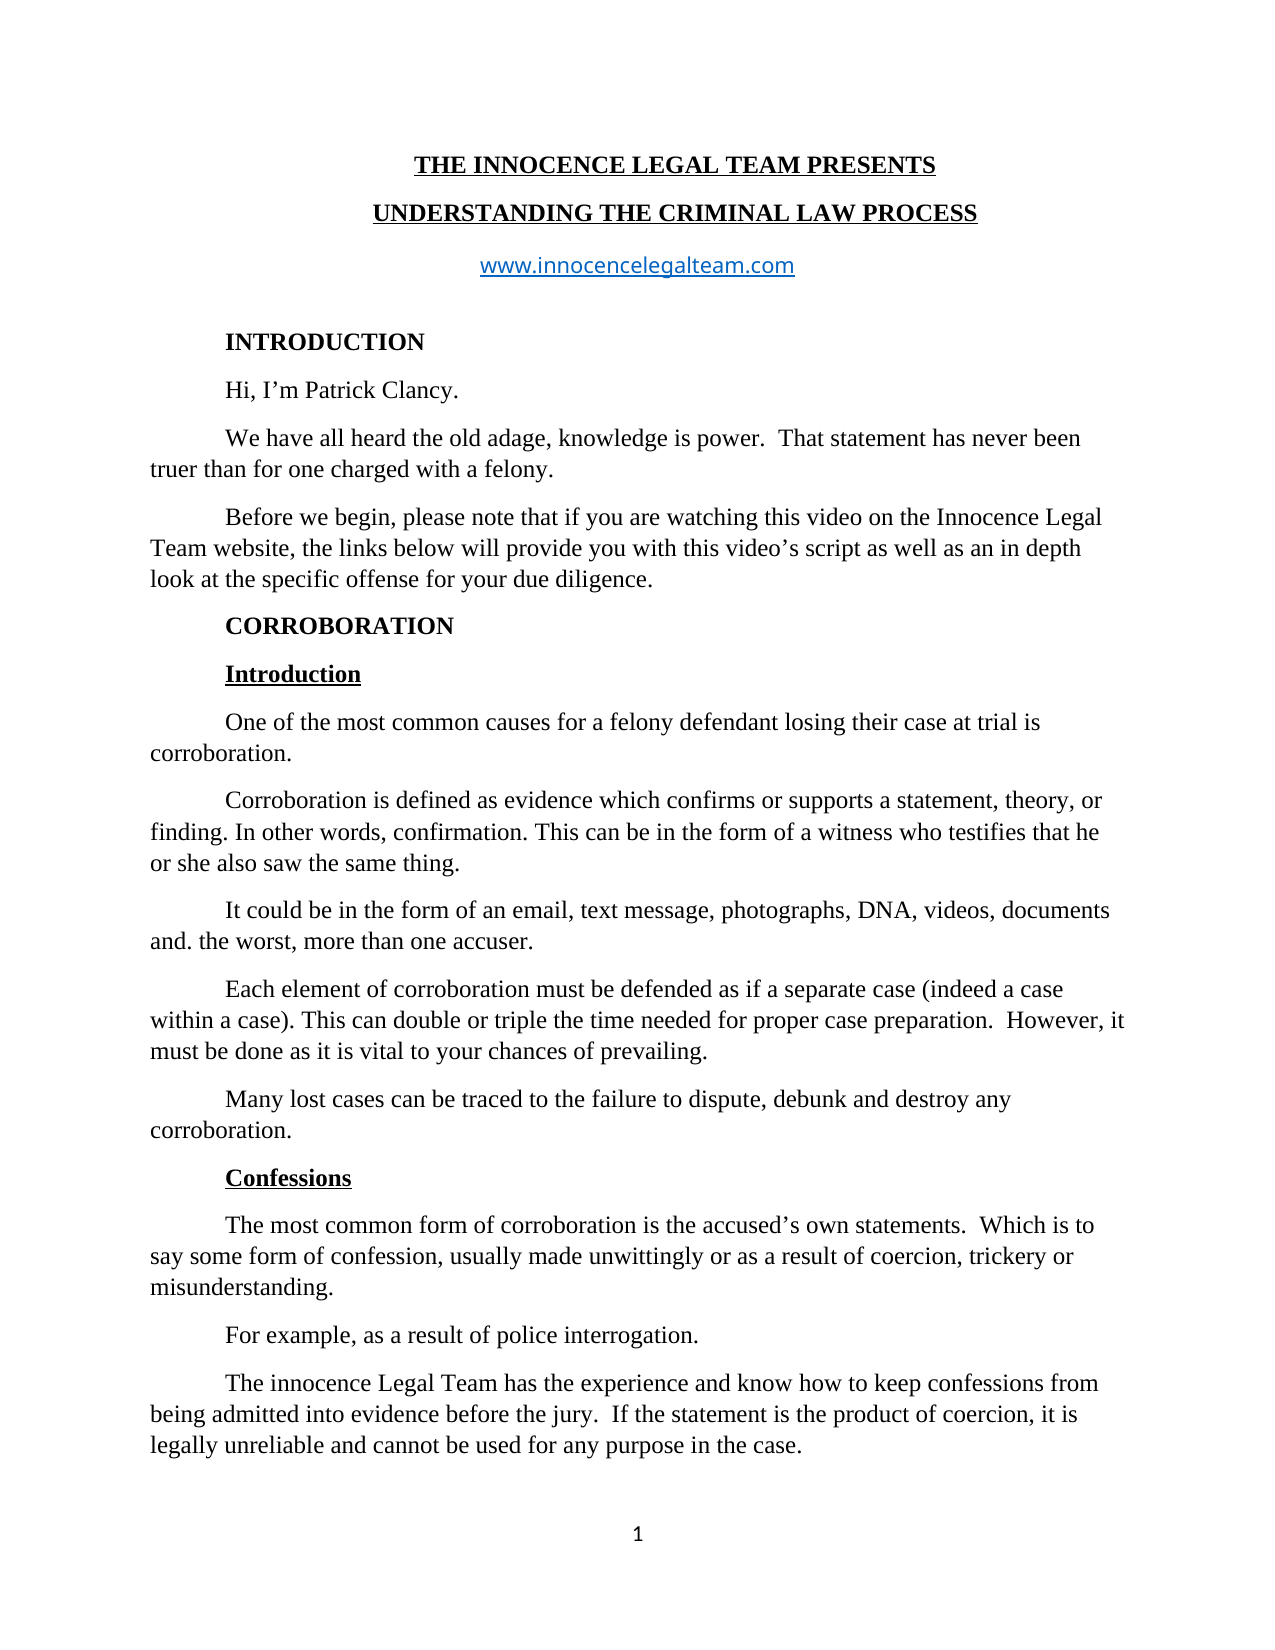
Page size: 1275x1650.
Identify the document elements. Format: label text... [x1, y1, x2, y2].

text Corroboration is defined as evidence which confirms or supports a statement, theory, or finding. In other words, confirmation. This can be in the form of a witness who testifies that he or she also saw the same thing. [150, 786, 1125, 876]
text One of the most common causes for a felony defendant losing their case at trial is corroboration. [150, 707, 1125, 767]
text Hi, I’m Patrick Clancy. [150, 375, 1125, 404]
text We have all heard the old adage, knowledge is power. That statement has never been truer than for one charged with a felony. [150, 423, 1125, 483]
text The innocence Legal Team has the experience and know how to keep confessions from being admitted into evidence before the jury. If the statement is the product of coercion, it is legally unreliable and cannot be used for any purpose in the case. [150, 1368, 1125, 1459]
text The most common form of corroboration is the accused’s own statements. Which is to say some form of confession, usually made unwittingly or as a result of coercion, trickery or misunderstanding. [150, 1210, 1125, 1301]
text Each element of corroboration must be defended as if a separate case (indeed a case within a case). This can double or triple the time needed for proper case preparation. However, it must be done as it is vital to your chances of prevailing. [150, 974, 1125, 1065]
text Before we begin, please note that if you are watching this video on the Innocence Legal Team website, the links below will provide you with this video’s script as well as an in depth look at the specific offense for your due diligence. [150, 502, 1125, 592]
text Confessions [150, 1163, 1125, 1191]
text www.innocencelegalteam.com [150, 245, 1125, 280]
text Introduction [150, 659, 1125, 688]
text CORROBORATION [150, 611, 1125, 640]
text For example, as a result of police interrogation. [150, 1320, 1125, 1349]
text UNDERSTANDING THE CRIMINAL LAW PROCESS [150, 198, 1125, 226]
text THE INNOCENCE LEGAL TEAM PRESENTS [150, 150, 1125, 179]
text INTRODUCTION [150, 327, 1125, 356]
text It could be in the form of an email, text message, photographs, DNA, videos, documents and. the worst, more than one accuser. [150, 895, 1125, 955]
text Many lost cases can be traced to the failure to dispute, debunk and destroy any corroboration. [150, 1084, 1125, 1144]
